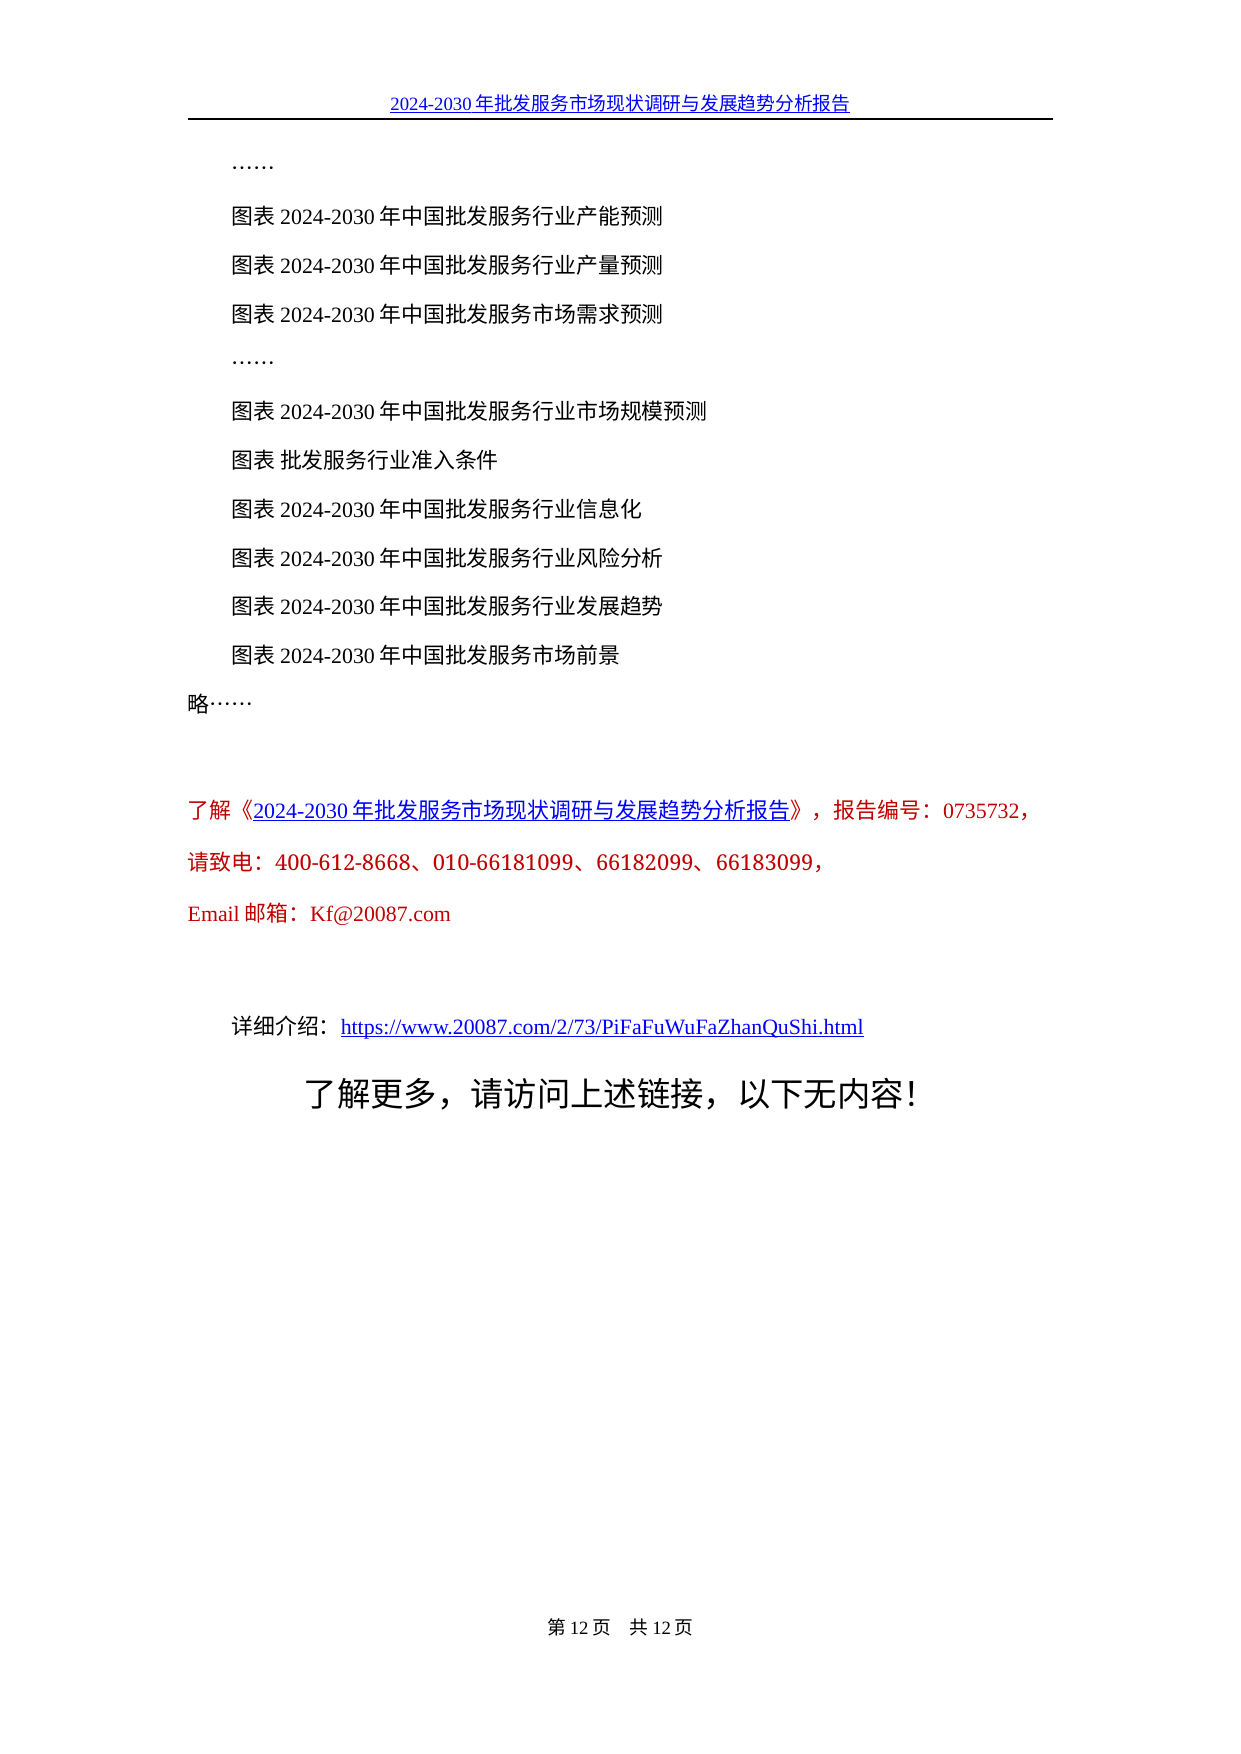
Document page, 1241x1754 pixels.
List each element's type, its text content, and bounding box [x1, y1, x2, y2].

text 请致电：400-612-8668、010-66181099、66182099、66183099， [187, 844, 1053, 877]
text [187, 150, 1053, 719]
text 详细介绍：https://www.20087.com/2/73/PiFaFuWuFaZhanQuShi.html [187, 1009, 1053, 1041]
text 了解《2024-2030年批发服务市场现状调研与发展趋势分析报告》，报告编号：0735732， [187, 793, 1053, 825]
text Email邮箱：Kf@20087.com [187, 896, 1053, 928]
title 了解更多，请访问上述链接，以下无内容！ [187, 1059, 1053, 1124]
